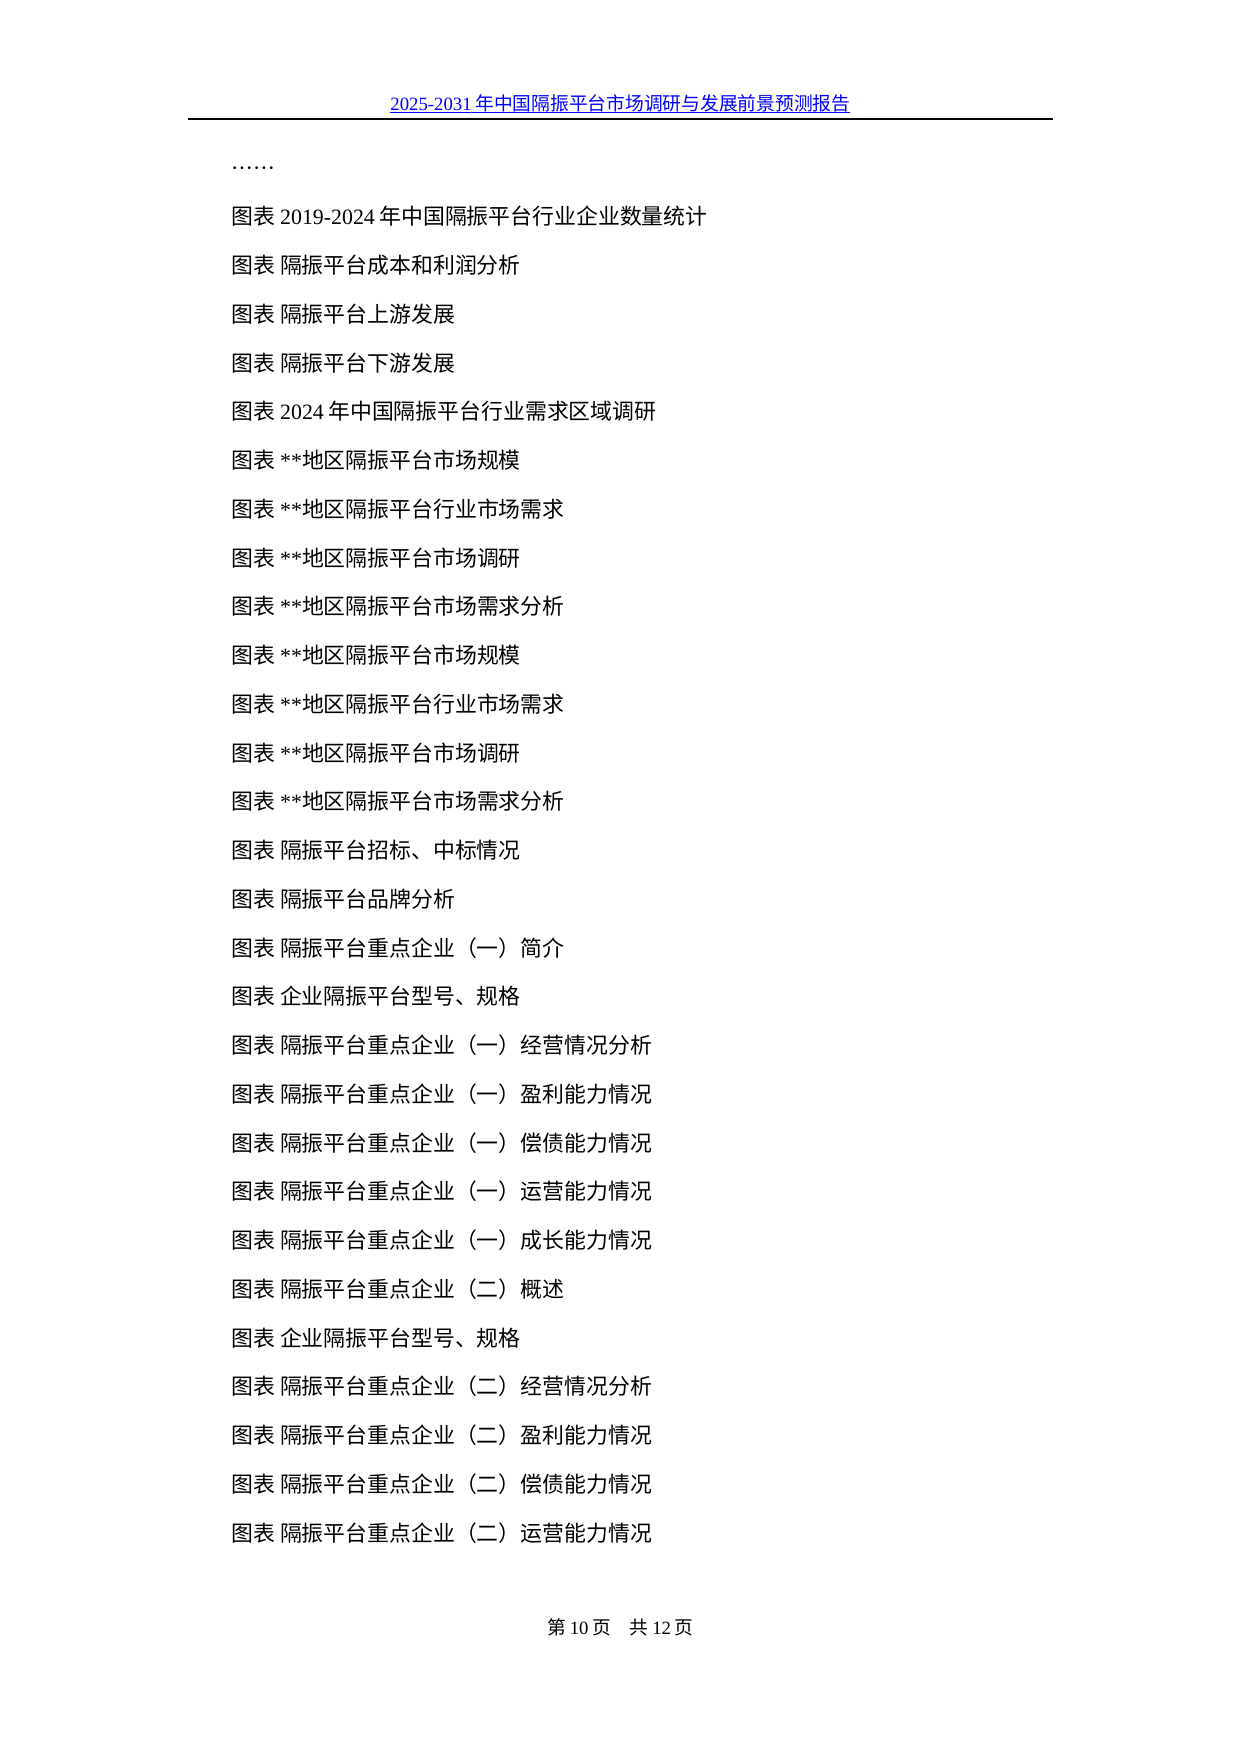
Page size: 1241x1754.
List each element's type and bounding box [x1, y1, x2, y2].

text [187, 150, 1053, 1548]
